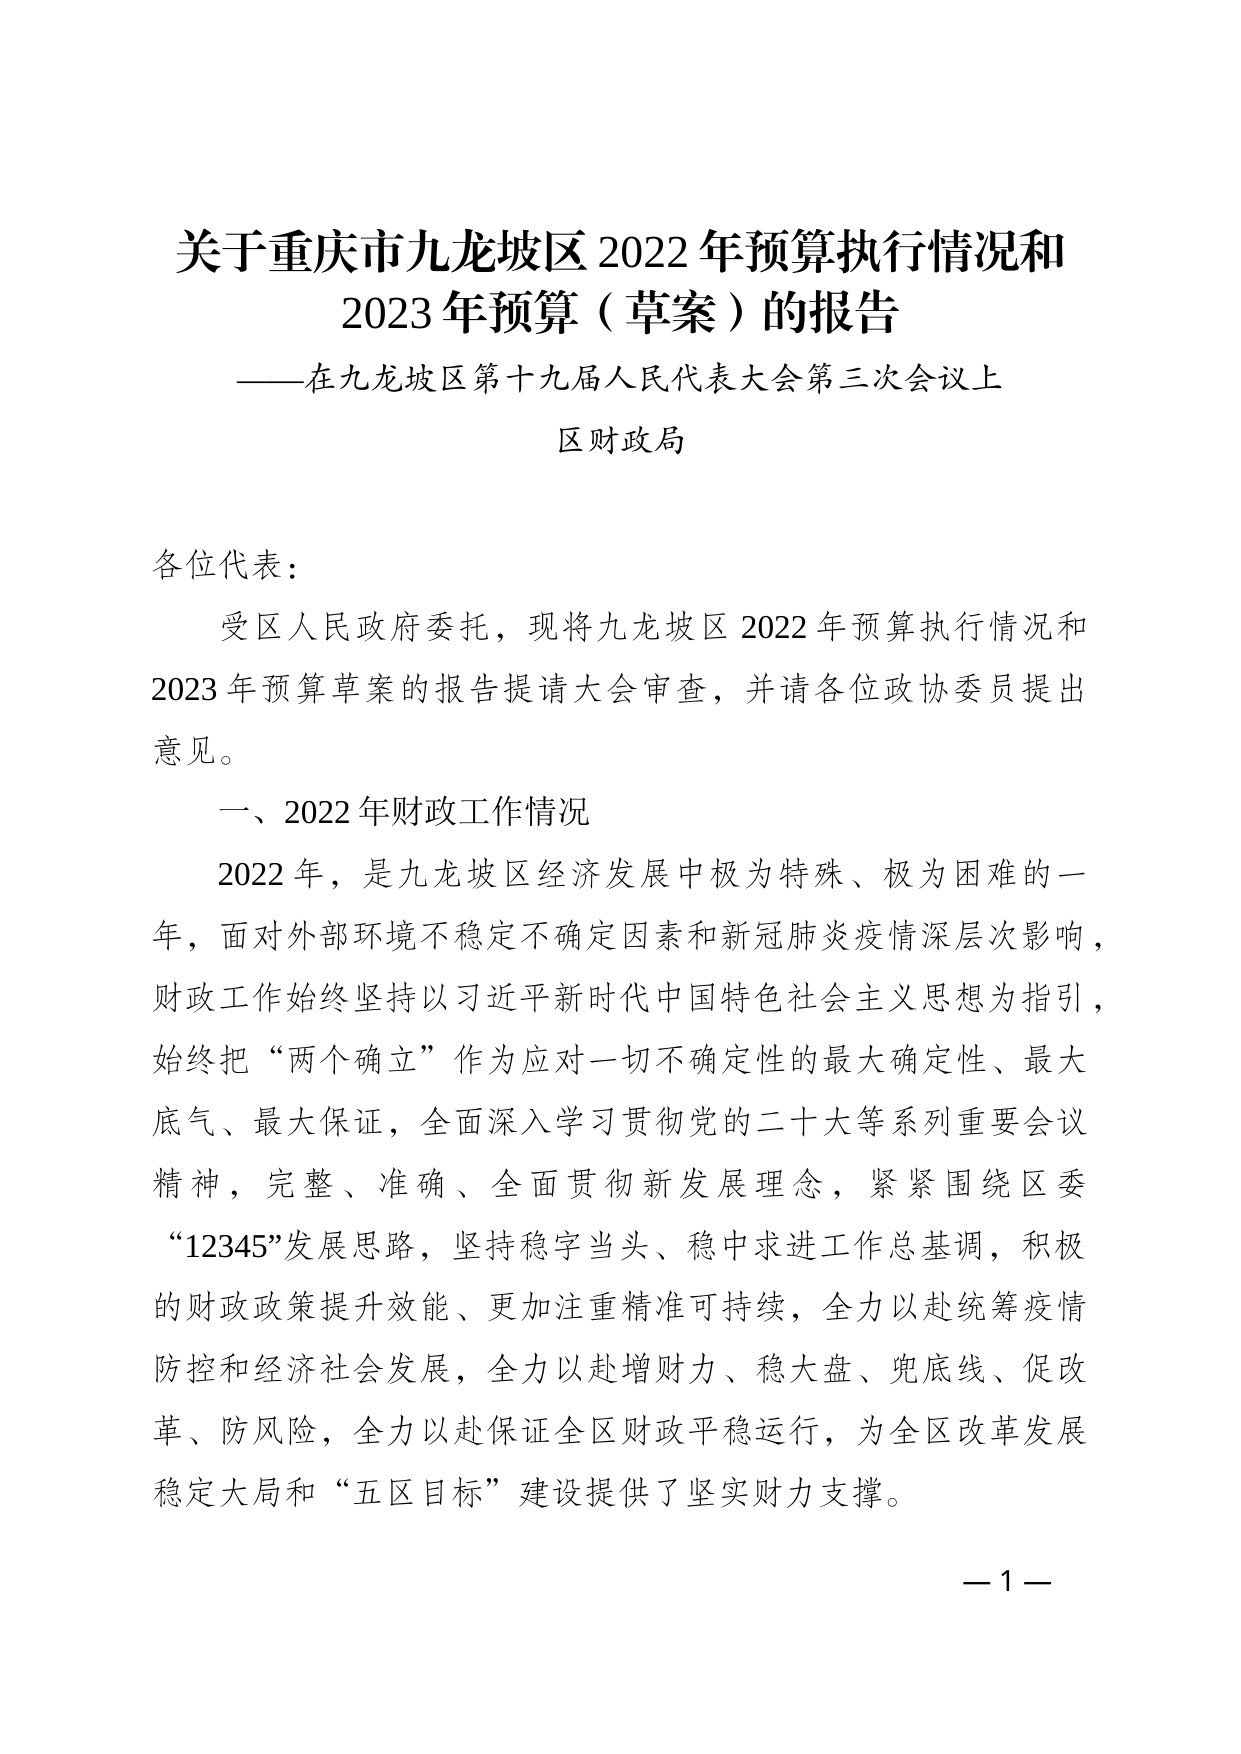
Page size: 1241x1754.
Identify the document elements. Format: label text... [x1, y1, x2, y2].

text 区财政局 [151, 403, 1089, 465]
text 各位代表： [151, 527, 1089, 589]
text 2022年，是九龙坡区经济发展中极为特殊、极为困难的一年，面对外部环境不稳定不确定因素和新冠肺炎疫情深层次影响，财政工作始终坚持以习近平新时代中国特色社会主义思想为指引，始终把“两个确立”作为应对一切不确定性的最大确定性、最大底气、最大保证，全面深入学习贯彻党的二十大等系列重要会议精神，完整、准确、全面贯彻新发展理念，紧紧围绕区委“12345”发展思路，坚持稳字当头、稳中求进工作总基调，积极的财政政策提升效能、更加注重精准可持续，全力以赴统筹疫情防控和经济社会发展，全力以赴增财力、稳大盘、兜底线、促改革、防风险，全力以赴保证全区财政平稳运行，为全区改革发展稳定大局和“五区目标”建设提供了坚实财力支撑。 [151, 836, 1089, 1517]
text 受区人民政府委托，现将九龙坡区2022年预算执行情况和2023年预算草案的报告提请大会审查，并请各位政协委员提出意见。 [151, 589, 1089, 774]
text ——在九龙坡区第十九届人民代表大会第三次会议上 [151, 341, 1089, 403]
text 一、2022年财政工作情况 [151, 774, 1089, 836]
text 关于重庆市九龙坡区2022年预算执行情况和2023年预算（草案）的报告 [151, 217, 1089, 341]
